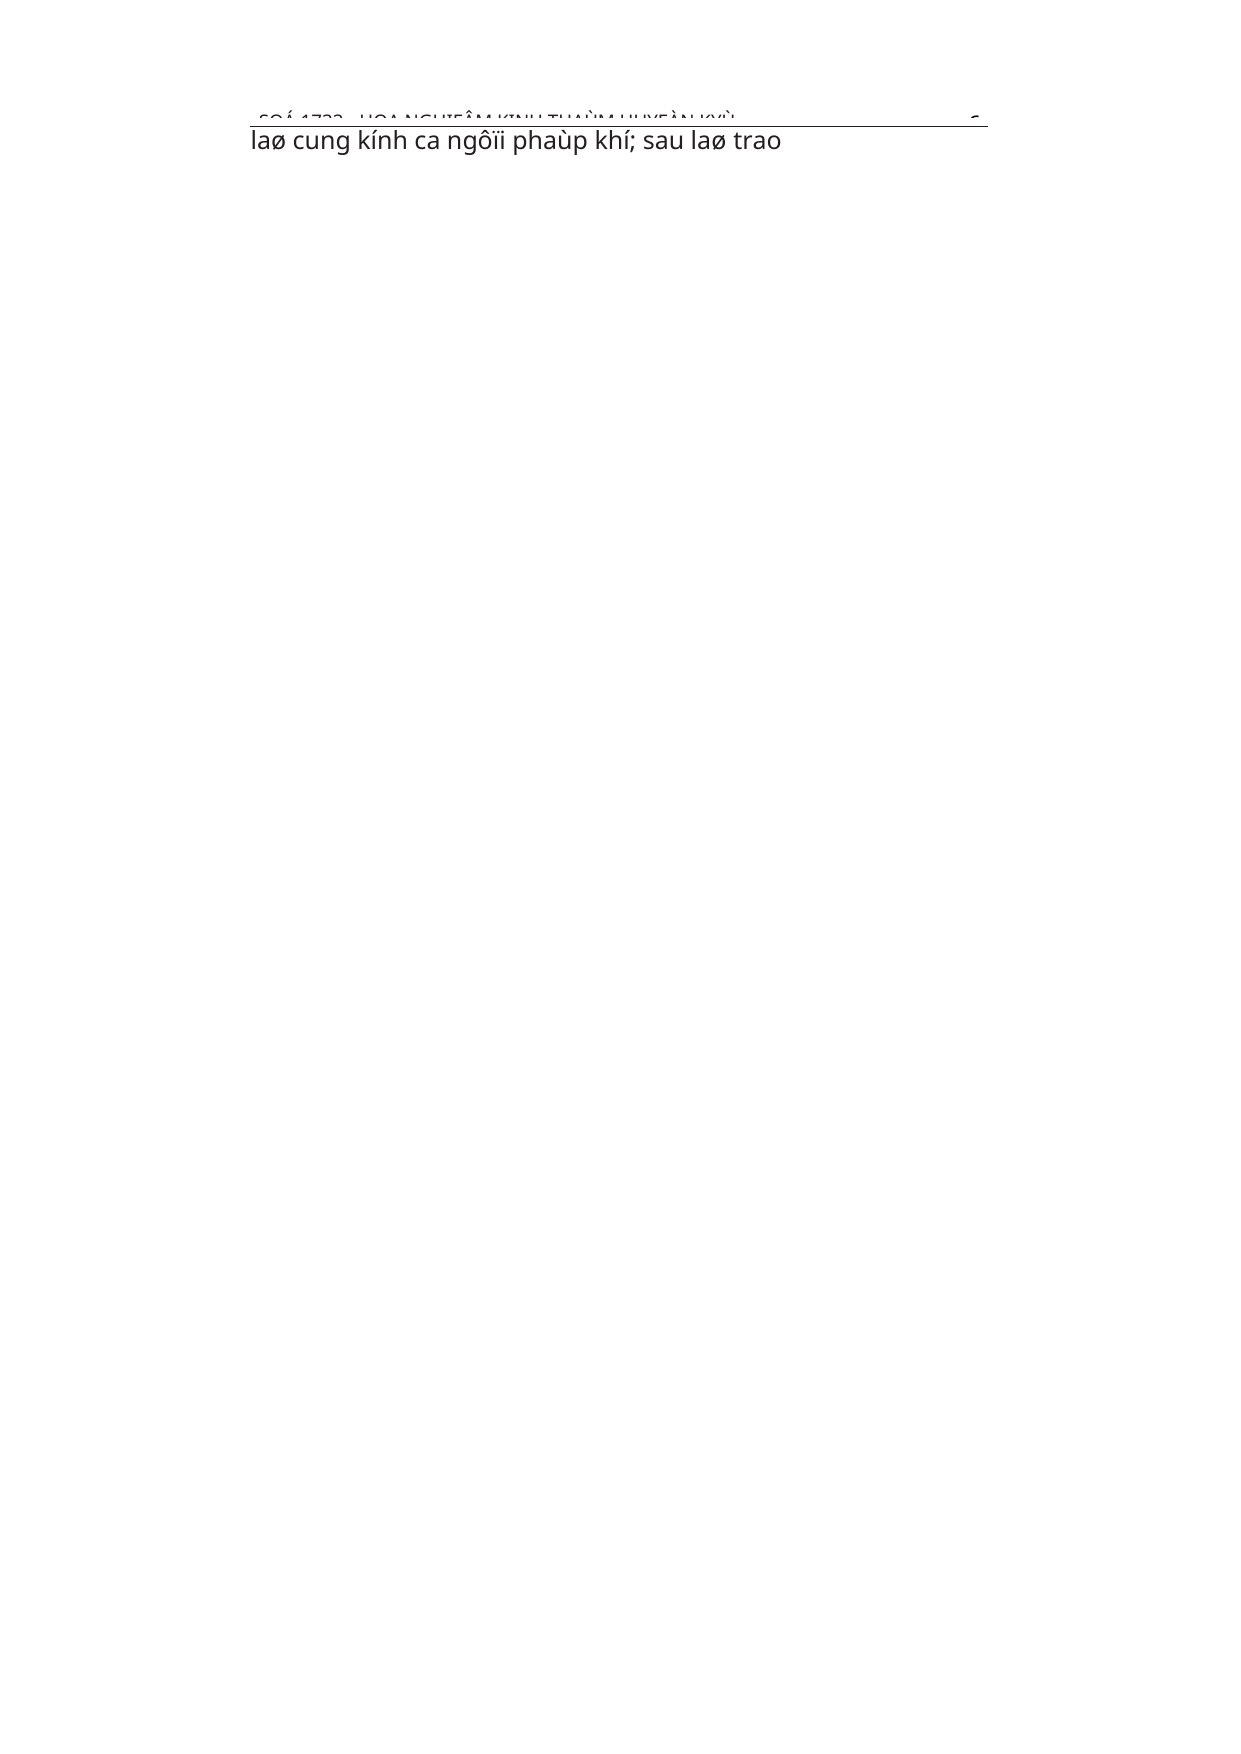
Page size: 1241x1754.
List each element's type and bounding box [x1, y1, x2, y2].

text [250, 125, 990, 156]
